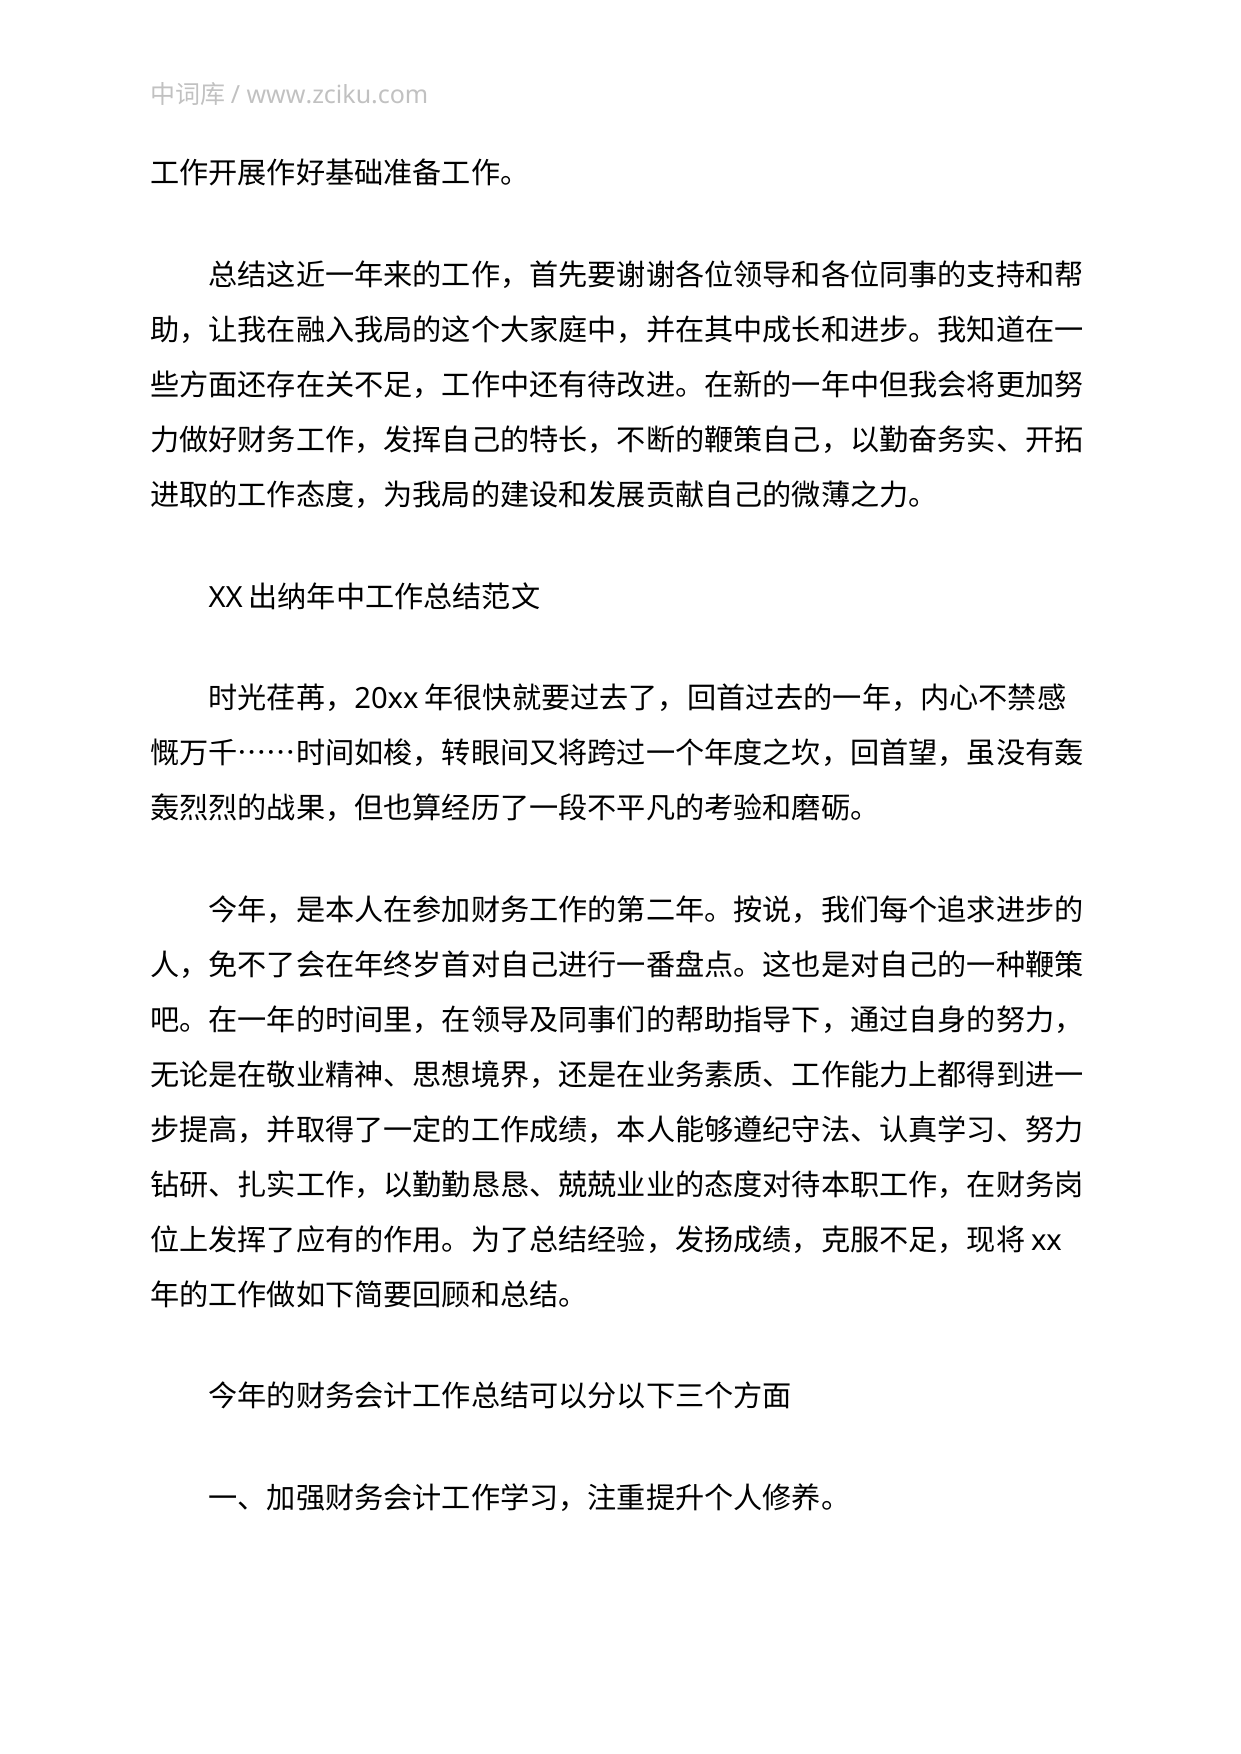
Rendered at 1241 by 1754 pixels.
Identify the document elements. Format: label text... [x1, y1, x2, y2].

text 时光荏苒，20xx年很快就要过去了，回首过去的一年，内心不禁感慨万千……时间如梭，转眼间又将跨过一个年度之坎，回首望，虽没有轰轰烈烈的战果，但也算经历了一段不平凡的考验和磨砺。 [150, 675, 1090, 827]
text 今年，是本人在参加财务工作的第二年。按说，我们每个追求进步的人，免不了会在年终岁首对自己进行一番盘点。这也是对自己的一种鞭策吧。在一年的时间里，在领导及同事们的帮助指导下，通过自身的努力，无论是在敬业精神、思想境界，还是在业务素质、工作能力上都得到进一步提高，并取得了一定的工作成绩，本人能够遵纪守法、认真学习、努力钻研、扎实工作，以勤勤恳恳、兢兢业业的态度对待本职工作，在财务岗位上发挥了应有的作用。为了总结经验，发扬成绩，克服不足，现将xx年的工作做如下简要回顾和总结。 [150, 887, 1090, 1313]
text XX出纳年中工作总结范文 [150, 573, 1090, 616]
text 今年的财务会计工作总结可以分以下三个方面 [150, 1373, 1090, 1415]
text 总结这近一年来的工作，首先要谢谢各位领导和各位同事的支持和帮助，让我在融入我局的这个大家庭中，并在其中成长和进步。我知道在一些方面还存在关不足，工作中还有待改进。在新的一年中但我会将更加努力做好财务工作，发挥自己的特长，不断的鞭策自己，以勤奋务实、开拓进取的工作态度，为我局的建设和发展贡献自己的微薄之力。 [150, 252, 1090, 514]
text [150, 150, 1090, 192]
text 一、加强财务会计工作学习，注重提升个人修养。 [150, 1475, 1090, 1517]
